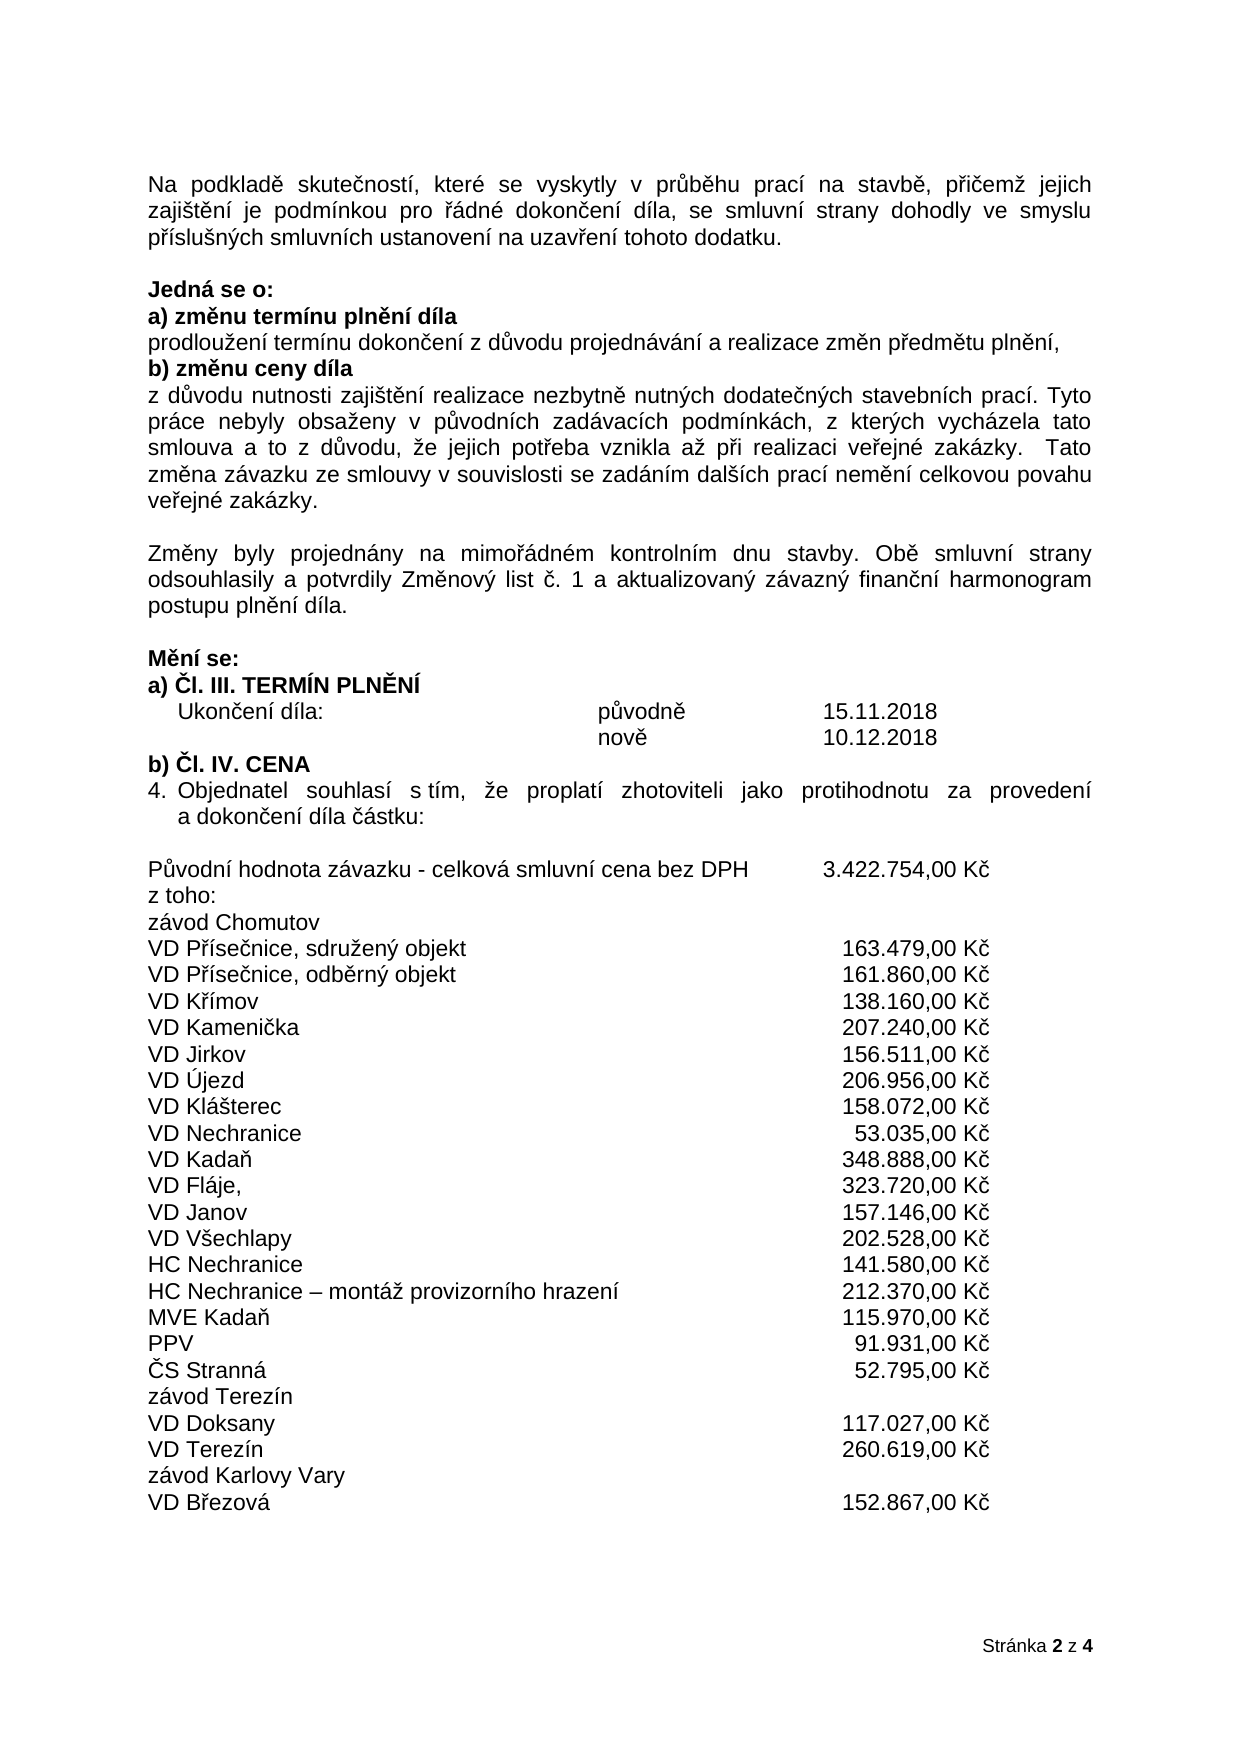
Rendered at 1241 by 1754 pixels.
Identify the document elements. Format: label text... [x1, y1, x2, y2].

text prodloužení termínu dokončení z důvodu projednávání a realizace změn předmětu plnění, [148, 329, 1092, 355]
text VD Újezd 206.956,00 Kč [148, 1067, 1092, 1093]
text závod Chomutov [148, 909, 1092, 935]
text PPV 91.931,00 Kč [148, 1330, 1092, 1357]
text VD Jirkov 156.511,00 Kč [148, 1041, 1092, 1067]
text závod Terezín [148, 1383, 1092, 1409]
subtitle a) Čl. III. TERMÍN PLNĚNÍ [148, 672, 1092, 698]
text HC Nechranice – montáž provizorního hrazení 212.370,00 Kč [148, 1278, 1092, 1304]
text MVE Kadaň 115.970,00 Kč [148, 1304, 1092, 1330]
text VD Klášterec 158.072,00 Kč [148, 1093, 1092, 1119]
text VD Přísečnice, sdružený objekt 163.479,00 Kč [148, 935, 1092, 961]
text závod Karlovy Vary [148, 1462, 1092, 1488]
text b) Čl. IV. CENA [148, 751, 1092, 777]
text VD Březová 152.867,00 Kč [148, 1488, 1092, 1515]
text Změny byly projednány na mimořádném kontrolním dnu stavby. Obě smluvní strany odsouhlasily a potvrdily Změnový list č. 1 a aktualizovaný závazný finanční harmonogram postupu plnění díla. [148, 540, 1092, 619]
text VD Janov 157.146,00 Kč [148, 1199, 1092, 1225]
text VD Kamenička 207.240,00 Kč [148, 1014, 1092, 1041]
text Jedná se o: [148, 276, 1092, 303]
text Mění se: [148, 645, 1092, 672]
text VD Fláje, 323.720,00 Kč [148, 1172, 1092, 1199]
text a) změnu termínu plnění díla [148, 303, 1092, 329]
text b) změnu ceny díla [148, 355, 1092, 382]
text VD Terezín 260.619,00 Kč [148, 1436, 1092, 1462]
text VD Nechranice 53.035,00 Kč [148, 1119, 1092, 1146]
text ČS Stranná 52.795,00 Kč [148, 1357, 1092, 1383]
text Na podkladě skutečností, které se vyskytly v průběhu prací na stavbě, přičemž jejich zajištění je podmínkou pro řádné dokončení díla, se smluvní strany dohodly ve smyslu příslušných smluvních ustanovení na uzavření tohoto dodatku. [148, 171, 1092, 250]
text VD Doksany 117.027,00 Kč [148, 1409, 1092, 1436]
text VD Přísečnice, odběrný objekt 161.860,00 Kč [148, 961, 1092, 988]
text HC Nechranice 141.580,00 Kč [148, 1251, 1092, 1278]
text VD Kadaň 348.888,00 Kč [148, 1146, 1092, 1172]
text VD Všechlapy 202.528,00 Kč [148, 1225, 1092, 1251]
text 4. Objednatel souhlasí s tím, že proplatí zhotoviteli jako protihodnotu za provedení a dokončení díla částku: [148, 777, 1092, 830]
text VD Křímov 138.160,00 Kč [148, 988, 1092, 1014]
text z toho: [148, 882, 1092, 909]
text z důvodu nutnosti zajištění realizace nezbytně nutných dodatečných stavebních prací. Tyto práce nebyly obsaženy v původních zadávacích podmínkách, z kterých vycházela tato smlouva a to z důvodu, že jejich potřeba vznikla až při realizaci veřejné zakázky. Tato změna závazku ze smlouvy v souvislosti se zadáním dalších prací nemění celkovou povahu veřejné zakázky. [148, 382, 1092, 513]
text Ukončení díla: původně 15.11.2018 nově 10.12.2018 [148, 698, 1092, 751]
text Původní hodnota závazku - celková smluvní cena bez DPH 3.422.754,00 Kč [148, 856, 1092, 882]
